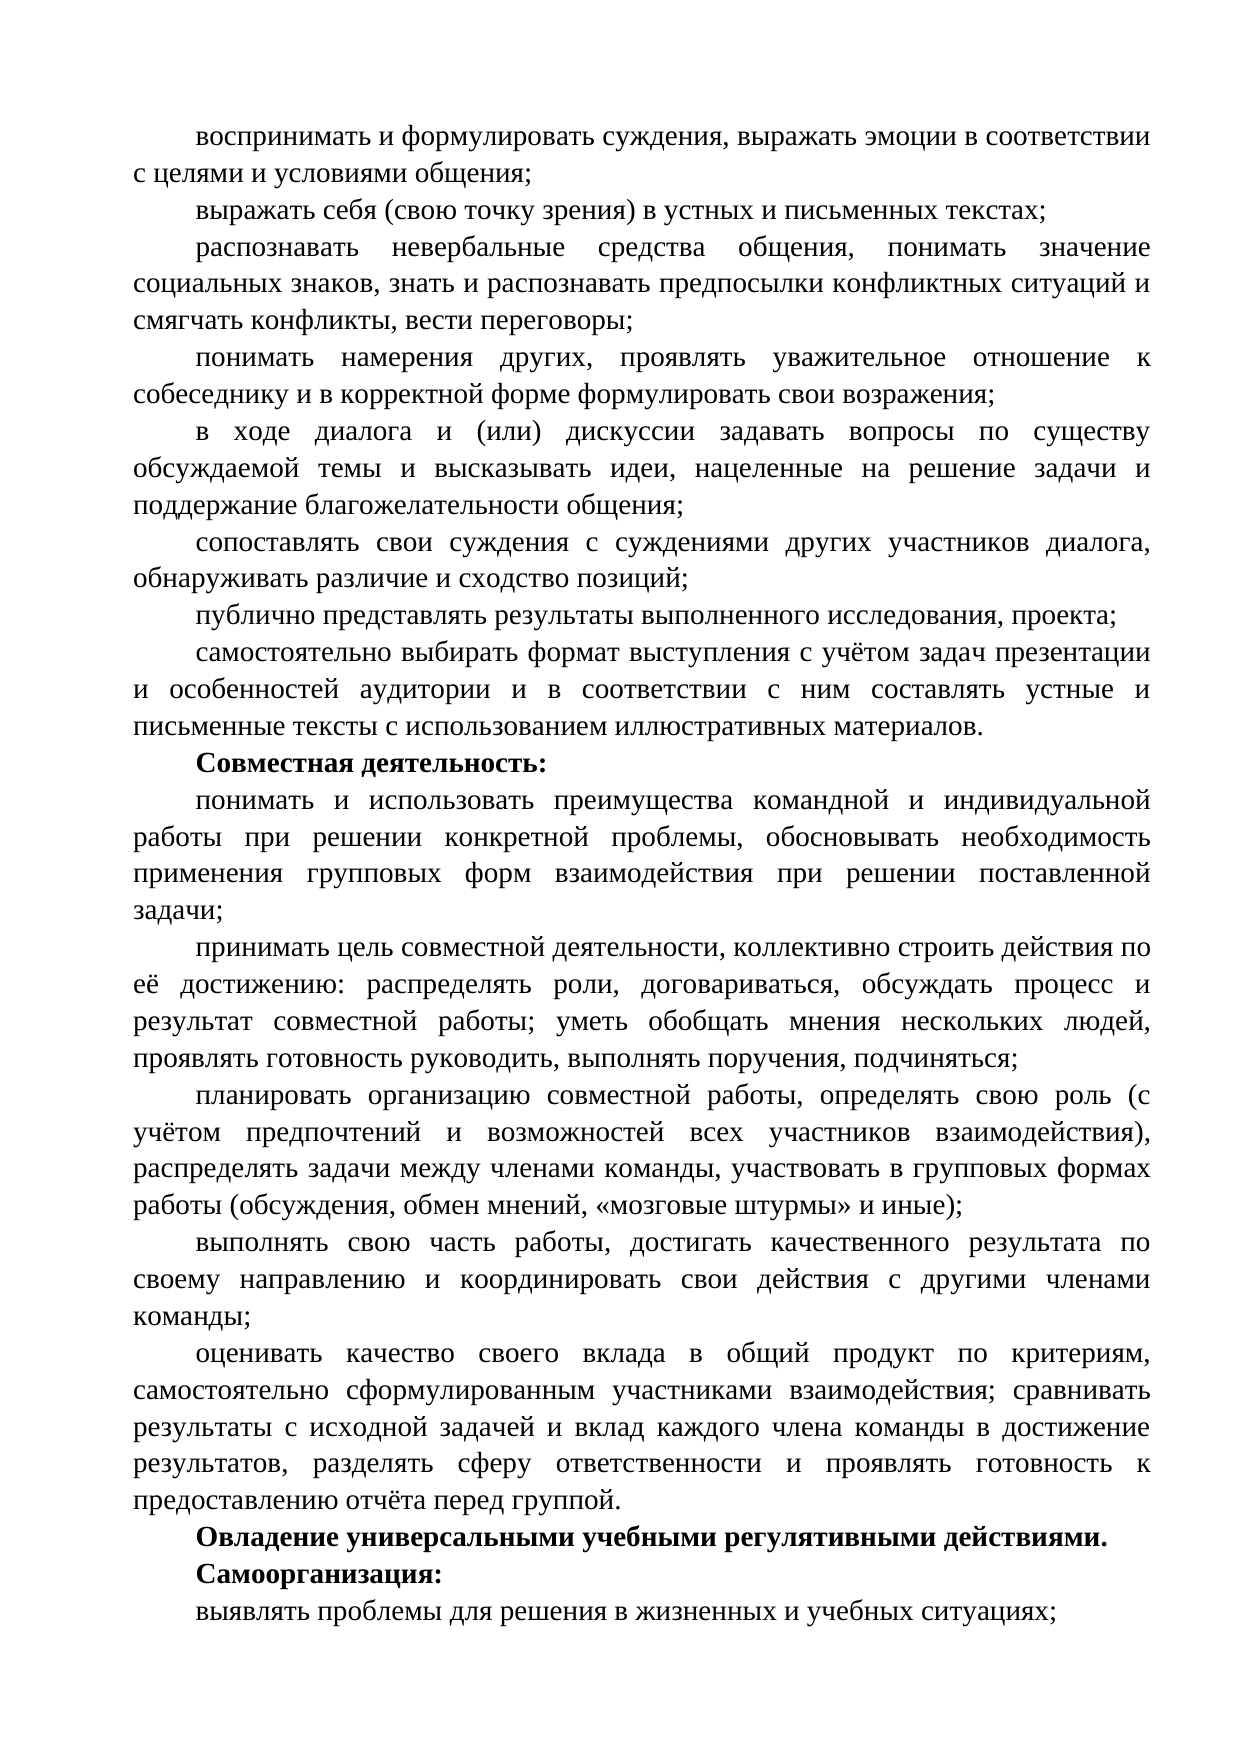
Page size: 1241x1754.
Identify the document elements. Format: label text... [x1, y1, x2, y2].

text сопоставлять свои суждения с суждениями других участников диалога, обнаруживать различие и сходство позиций; [133, 524, 1152, 594]
text в ходе диалога и (или) дискуссии задавать вопросы по существу обсуждаемой темы и высказывать идеи, нацеленные на решение задачи и поддержание благожелательности общения; [133, 413, 1152, 520]
text выполнять свою часть работы, достигать качественного результата по своему направлению и координировать свои действия с другими членами команды; [133, 1224, 1152, 1332]
text выявлять проблемы для решения в жизненных и учебных ситуациях; [133, 1593, 1152, 1627]
text выражать себя (свою точку зрения) в устных и письменных текстах; [133, 192, 1152, 225]
text планировать организацию совместной работы, определять свою роль (с учётом предпочтений и возможностей всех участников взаимодействия), распределять задачи между членами команды, участвовать в групповых формах работы (обсуждения, обмен мнений, «мозговые штурмы» и иные); [133, 1077, 1152, 1221]
text принимать цель совместной деятельности, коллективно строить действия по её достижению: распределять роли, договариваться, обсуждать процесс и результат совместной работы; уметь обобщать мнения нескольких людей, проявлять готовность руководить, выполнять поручения, подчиняться; [133, 929, 1152, 1073]
text понимать намерения других, проявлять уважительное отношение к собеседнику и в корректной форме формулировать свои возражения; [133, 339, 1152, 410]
text публично представлять результаты выполненного исследования, проекта; [133, 597, 1152, 631]
text распознавать невербальные средства общения, понимать значение социальных знаков, знать и распознавать предпосылки конфликтных ситуаций и смягчать конфликты, вести переговоры; [133, 229, 1152, 336]
text Самоорганизация: [133, 1556, 1152, 1590]
text Совместная деятельность: [133, 745, 1152, 778]
text Овладение универсальными учебными регулятивными действиями. [133, 1519, 1152, 1553]
text самостоятельно выбирать формат выступления с учётом задач презентации и особенностей аудитории и в соответствии с ним составлять устные и письменные тексты с использованием иллюстративных материалов. [133, 634, 1152, 742]
text понимать и использовать преимущества командной и индивидуальной работы при решении конкретной проблемы, обосновывать необходимость применения групповых форм взаимодействия при решении поставленной задачи; [133, 782, 1152, 926]
text оценивать качество своего вклада в общий продукт по критериям, самостоятельно сформулированным участниками взаимодействия; сравнивать результаты с исходной задачей и вклад каждого члена команды в достижение результатов, разделять сферу ответственности и проявлять готовность к предоставлению отчёта перед группой. [133, 1335, 1152, 1516]
text воспринимать и формулировать суждения, выражать эмоции в соответствии с целями и условиями общения; [133, 118, 1152, 188]
